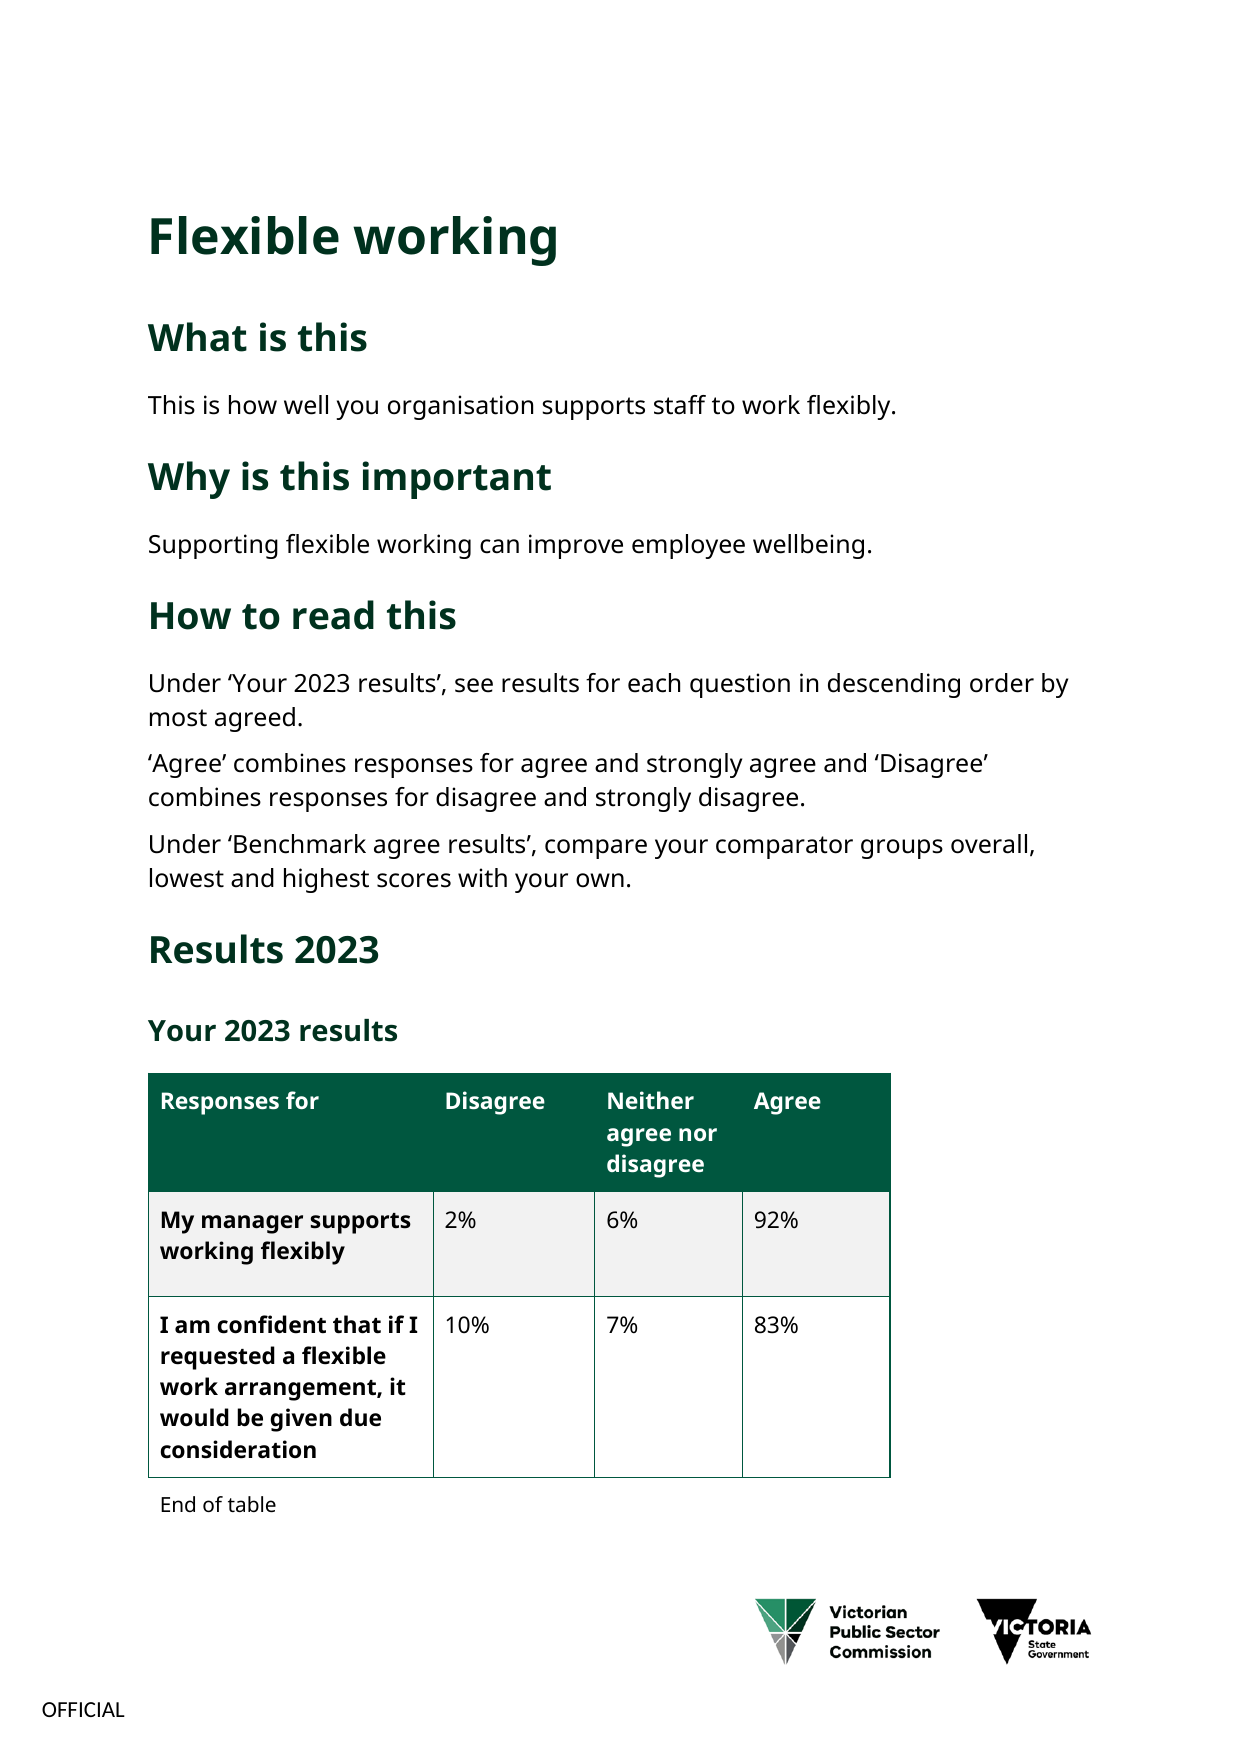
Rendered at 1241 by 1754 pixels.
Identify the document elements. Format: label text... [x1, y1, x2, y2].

text Under ‘Benchmark agree results’, compare your comparator groups overall, lowest and highest scores with your own. [148, 826, 1092, 894]
text This is how well you organisation supports staff to work flexibly. [148, 387, 1092, 421]
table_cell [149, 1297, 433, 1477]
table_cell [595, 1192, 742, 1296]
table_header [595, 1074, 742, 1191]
picture [754, 1598, 1093, 1666]
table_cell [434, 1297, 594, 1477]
subtitle Results 2023 [148, 924, 1092, 975]
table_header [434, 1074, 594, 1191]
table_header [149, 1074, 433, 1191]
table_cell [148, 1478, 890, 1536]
subtitle Your 2023 results [148, 1010, 1092, 1050]
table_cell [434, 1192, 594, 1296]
subtitle What is this [148, 311, 1092, 362]
subtitle Flexible working [148, 201, 1092, 269]
text Under ‘Your 2023 results’, see results for each question in descending order by most agreed. [148, 665, 1092, 733]
text ‘Agree’ combines responses for agree and strongly agree and ‘Disagree’ combines responses for disagree and strongly disagree. [148, 746, 1092, 814]
subtitle How to read this [148, 589, 1092, 641]
text Supporting flexible working can improve employee wellbeing. [148, 526, 1092, 560]
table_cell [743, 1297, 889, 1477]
subtitle Why is this important [148, 451, 1092, 502]
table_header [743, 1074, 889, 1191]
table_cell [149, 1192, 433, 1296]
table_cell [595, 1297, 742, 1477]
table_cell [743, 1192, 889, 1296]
